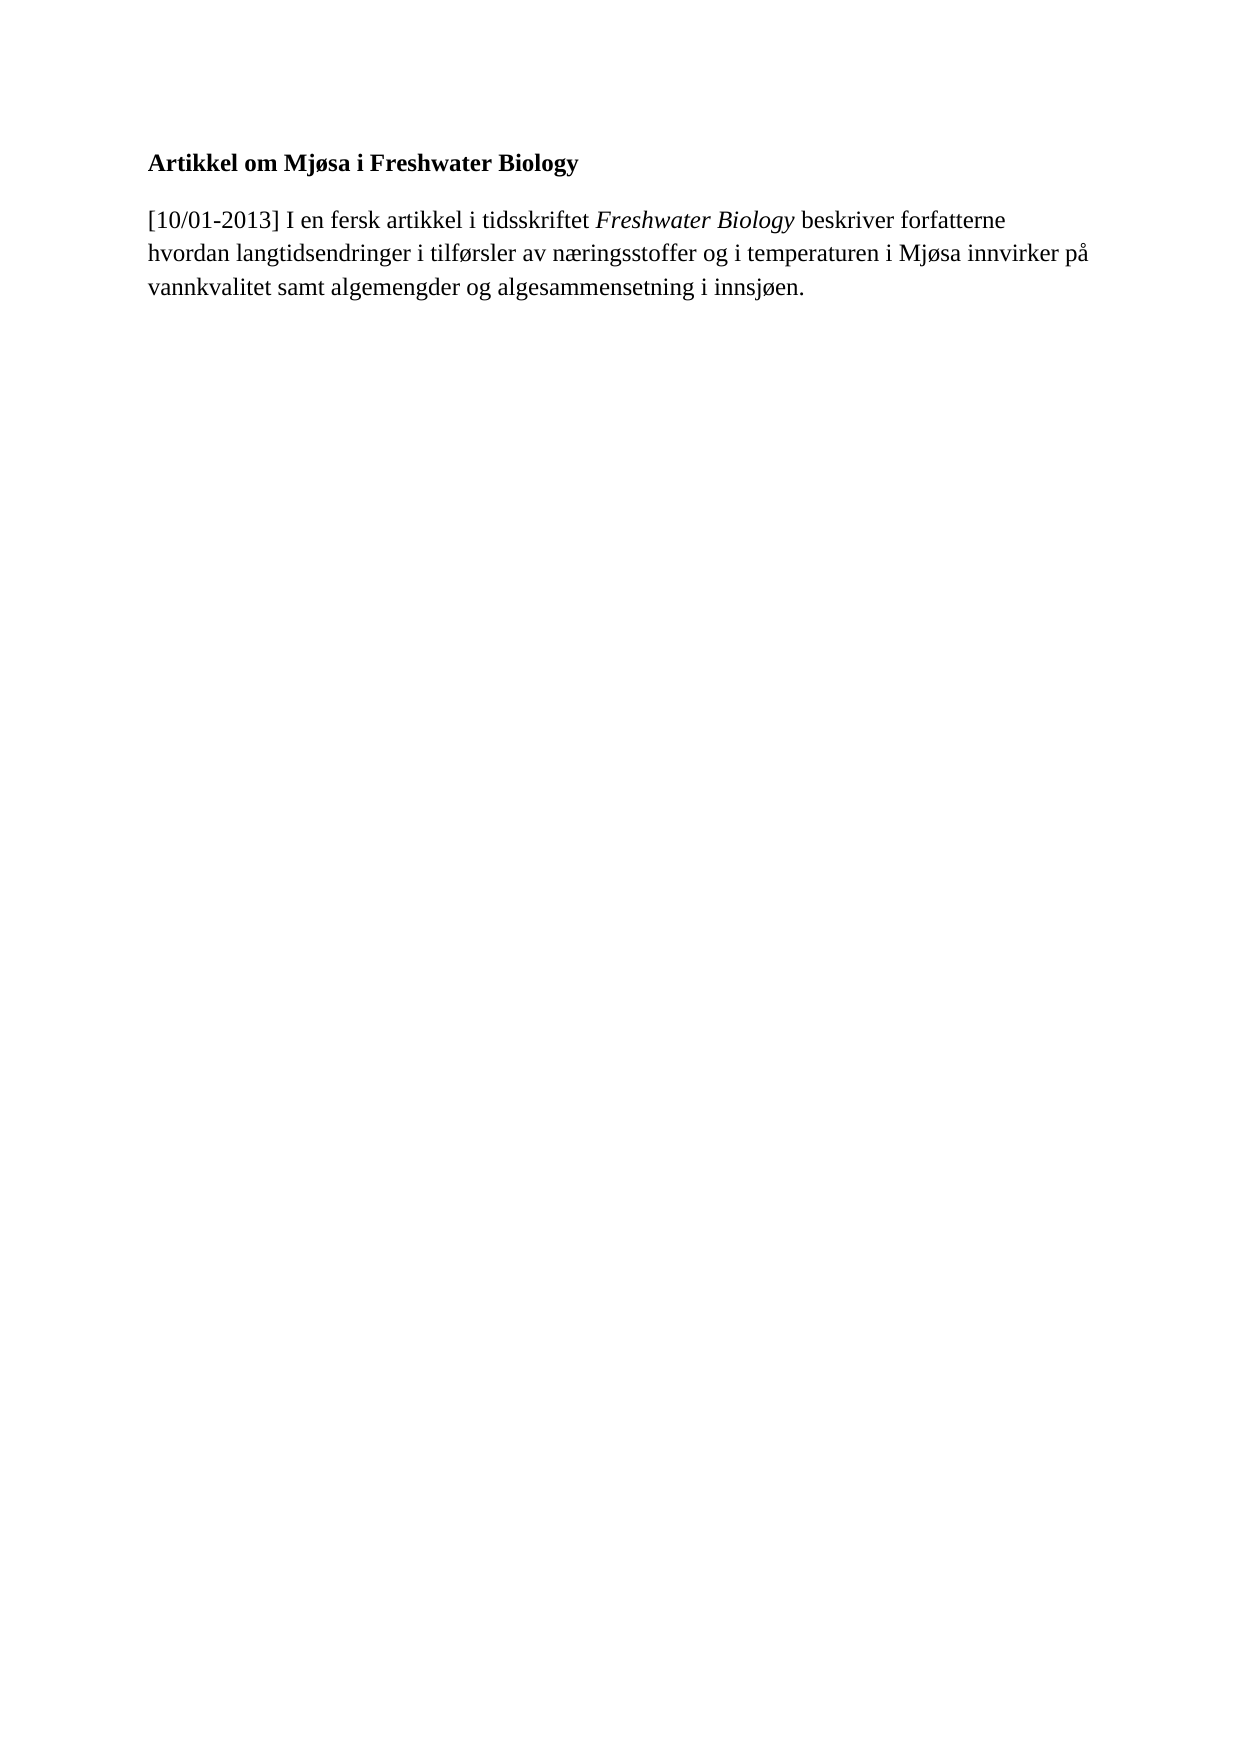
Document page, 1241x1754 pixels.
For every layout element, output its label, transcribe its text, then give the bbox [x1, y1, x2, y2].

text [10/01-2013] I en fersk artikkel i tidsskriftet Freshwater Biology beskriver forfatterne hvordan langtidsendringer i tilførsler av næringsstoffer og i temperaturen i Mjøsa innvirker på vannkvalitet samt algemengder og algesammensetning i innsjøen. [148, 206, 1093, 332]
text Artikkel om Mjøsa i Freshwater Biology [148, 148, 1093, 176]
